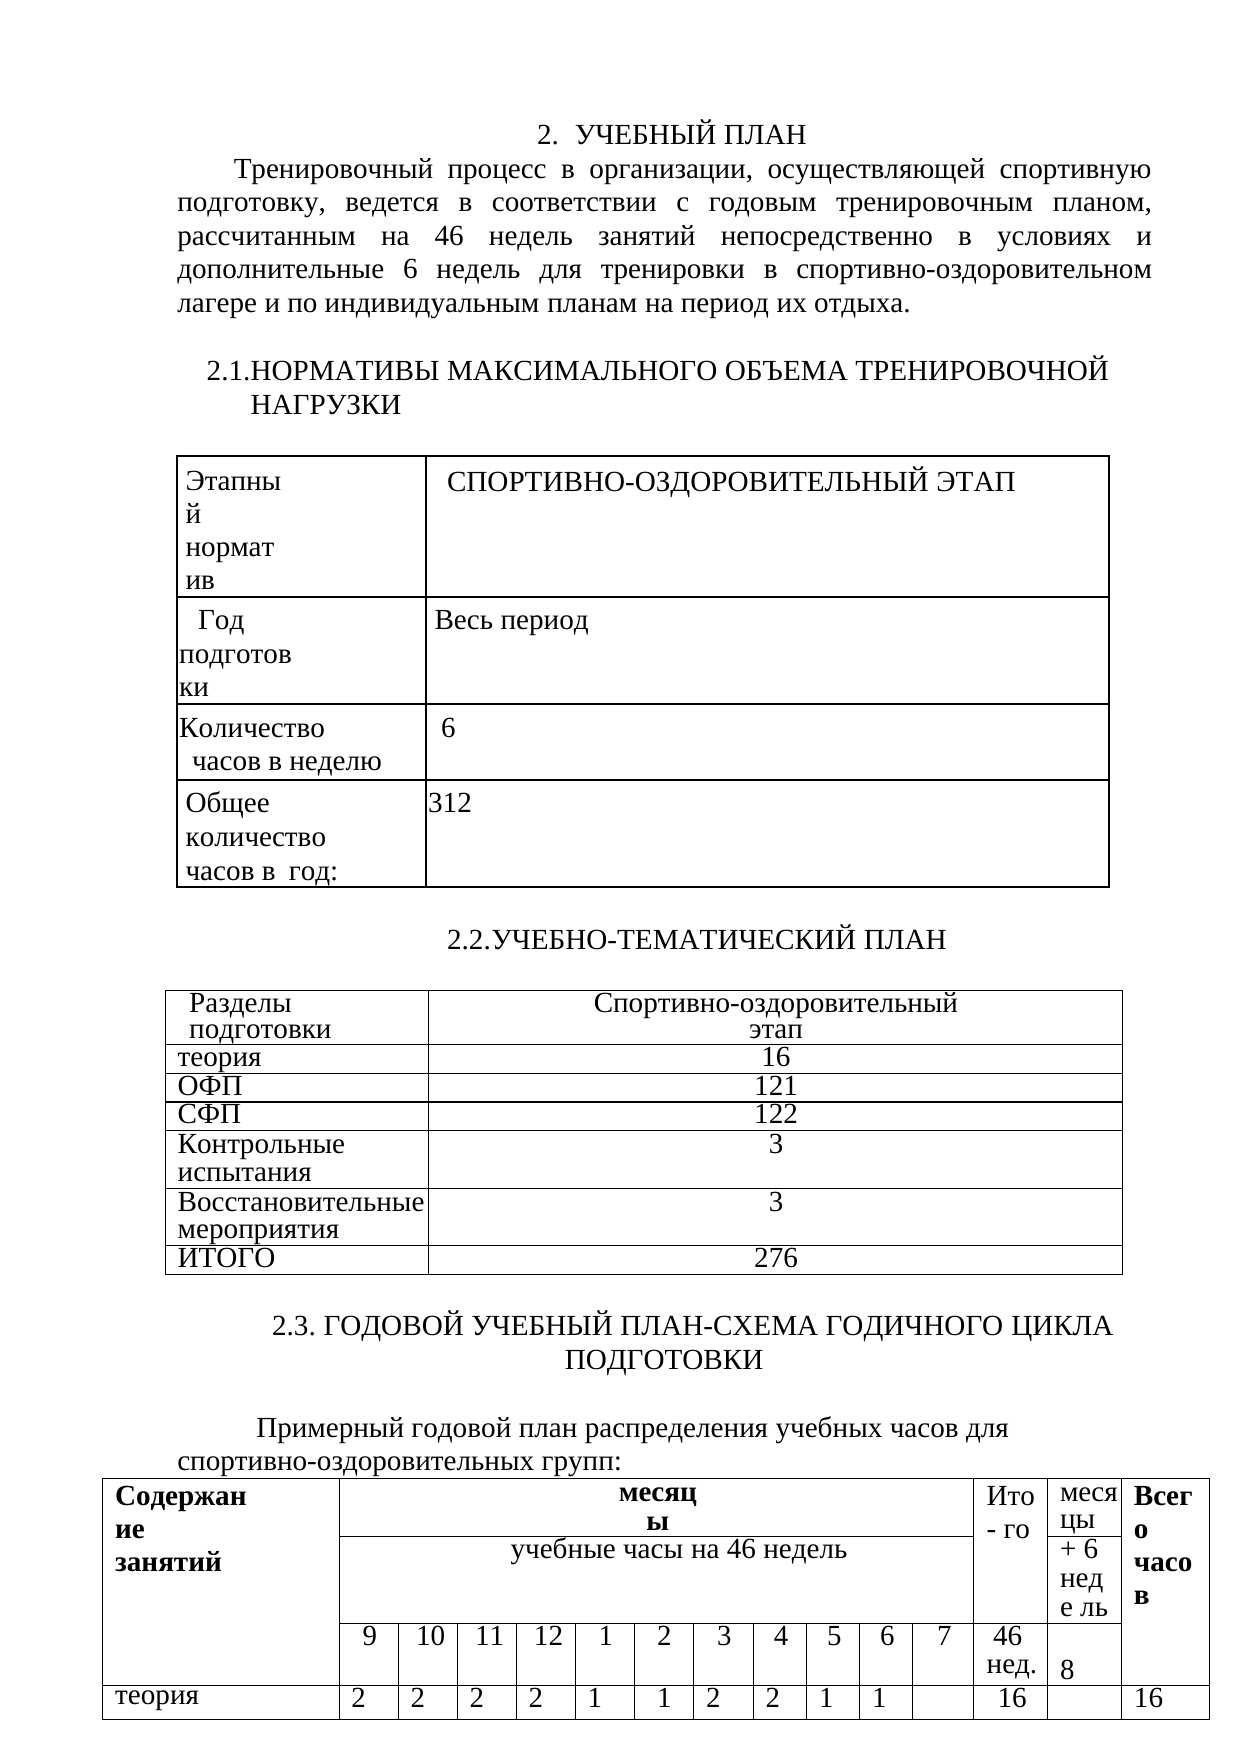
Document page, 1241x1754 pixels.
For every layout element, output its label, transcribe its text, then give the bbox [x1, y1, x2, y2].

text ПОДГОТОВКИ [564, 1342, 1223, 1376]
table_cell СФП [166, 1103, 428, 1130]
table_header Этапный норматив [178, 457, 425, 596]
table_cell Контрольные испытания [166, 1131, 428, 1188]
table_cell 9 [340, 1624, 398, 1685]
table_cell 11 [458, 1624, 516, 1685]
table_cell Восстановительные мероприятия [166, 1189, 428, 1245]
table_cell 2 [517, 1686, 575, 1719]
table_header Содержание занятий [103, 1479, 339, 1685]
table_cell 16 [974, 1686, 1047, 1719]
table_header Всего часов [1122, 1479, 1209, 1685]
table_cell Общее количество часов в год: [178, 781, 425, 886]
table_cell 2 [694, 1686, 753, 1719]
table_cell 46 нед. [974, 1624, 1047, 1685]
table_header меся цы [1048, 1479, 1121, 1536]
table_cell 2 [458, 1686, 516, 1719]
table_cell Весь период [427, 598, 1108, 703]
table_cell 312 [427, 781, 1108, 886]
table_cell 3 [429, 1189, 1122, 1245]
table_cell 1 [635, 1686, 693, 1719]
text Тренировочный процесс в организации, осуществляющей спортивную подготовку, ведется в соответствии с годовым тренировочным планом, рассчитанным на 46 недель занятий непосредственно в условиях и дополнительные 6 недель для тренировки в спортивно-оздоровительном лагере и по индивидуальным планам на период их отдыха. [177, 151, 1152, 319]
table_cell 8 [1048, 1624, 1121, 1685]
table_cell Год подготовки [178, 598, 425, 703]
table_cell 6 [860, 1624, 912, 1685]
list ГОДОВОЙ УЧЕБНЫЙ ПЛАН-СХЕМА ГОДИЧНОГО ЦИКЛА [272, 1309, 1223, 1342]
table_header Спортивно-оздоровительный этап [429, 991, 1122, 1044]
list УЧЕБНО-ТЕМАТИЧЕСКИЙ ПЛАН [447, 922, 1223, 956]
table_cell 1 [807, 1686, 859, 1719]
table_cell 12 [517, 1624, 575, 1685]
table_header СПОРТИВНО-ОЗДОРОВИТЕЛЬНЫЙ ЭТАП [427, 457, 1108, 596]
table_cell 2 [635, 1624, 693, 1685]
table_cell [913, 1686, 973, 1719]
list УЧЕБНЫЙ ПЛАН [537, 117, 1223, 151]
table_cell 2 [754, 1686, 806, 1719]
table_cell 10 [399, 1624, 457, 1685]
table_cell 2 [340, 1686, 398, 1719]
table_cell 276 [429, 1246, 1122, 1274]
table_cell 16 [429, 1045, 1122, 1073]
table_cell Количество часов в неделю [178, 705, 425, 779]
table_cell 5 [807, 1624, 859, 1685]
table_cell 2 [399, 1686, 457, 1719]
table_cell 16 [1122, 1686, 1209, 1719]
table_cell 7 [913, 1624, 973, 1685]
table_cell 3 [694, 1624, 753, 1685]
table_cell 4 [754, 1624, 806, 1685]
table_cell 1 [576, 1624, 634, 1685]
table_cell + 6 неде ль [1048, 1537, 1121, 1622]
list НОРМАТИВЫ МАКСИМАЛЬНОГО ОБЪЕМА ТРЕНИРОВОЧНОЙ НАГРУЗКИ [206, 353, 1223, 420]
table_cell 1 [860, 1686, 912, 1719]
table_cell теория [166, 1045, 428, 1073]
table_cell 122 [429, 1103, 1122, 1130]
table_header месяцы [340, 1479, 973, 1536]
table_cell теория [103, 1686, 339, 1719]
table_cell 3 [429, 1131, 1122, 1188]
table_cell учебные часы на 46 недель [340, 1537, 973, 1622]
table_cell 6 [427, 705, 1108, 779]
table_cell 121 [429, 1074, 1122, 1101]
table_cell ОФП [166, 1074, 428, 1101]
table_cell [1048, 1686, 1121, 1719]
table_cell ИТОГО [166, 1246, 428, 1274]
table_header Ито- го [974, 1479, 1047, 1622]
table_cell 1 [576, 1686, 634, 1719]
table_header Разделы подготовки [166, 991, 428, 1044]
text Примерный годовой план распределения учебных часов для спортивно-оздоровительных групп: [177, 1410, 1008, 1477]
